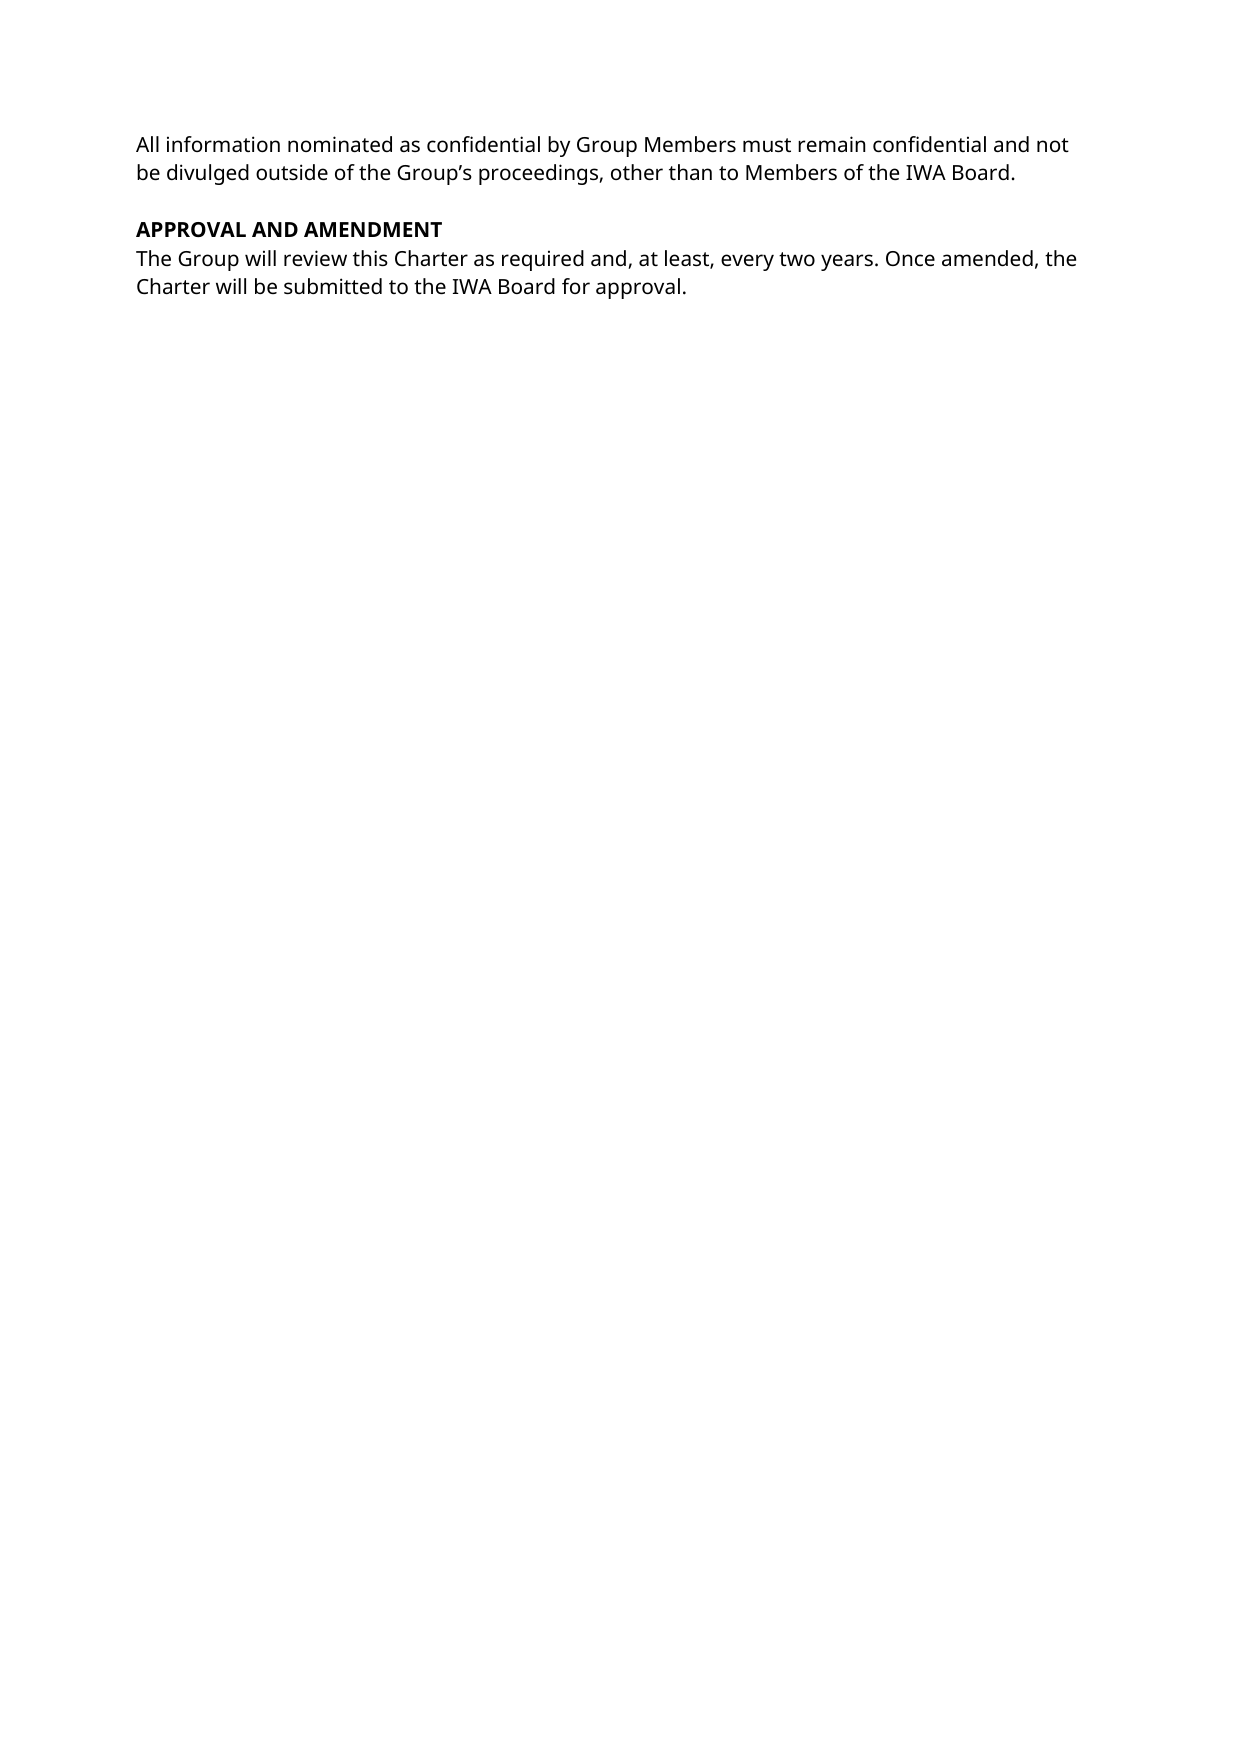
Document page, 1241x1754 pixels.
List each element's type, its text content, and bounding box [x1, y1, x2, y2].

text All information nominated as confidential by Group Members must remain confidential and not be divulged outside of the Group’s proceedings, other than to Members of the IWA Board. [136, 130, 1090, 187]
text APPROVAL AND AMENDMENT [136, 215, 1090, 244]
text The Group will review this Charter as required and, at least, every two years. Once amended, the Charter will be submitted to the IWA Board for approval. [136, 244, 1090, 301]
